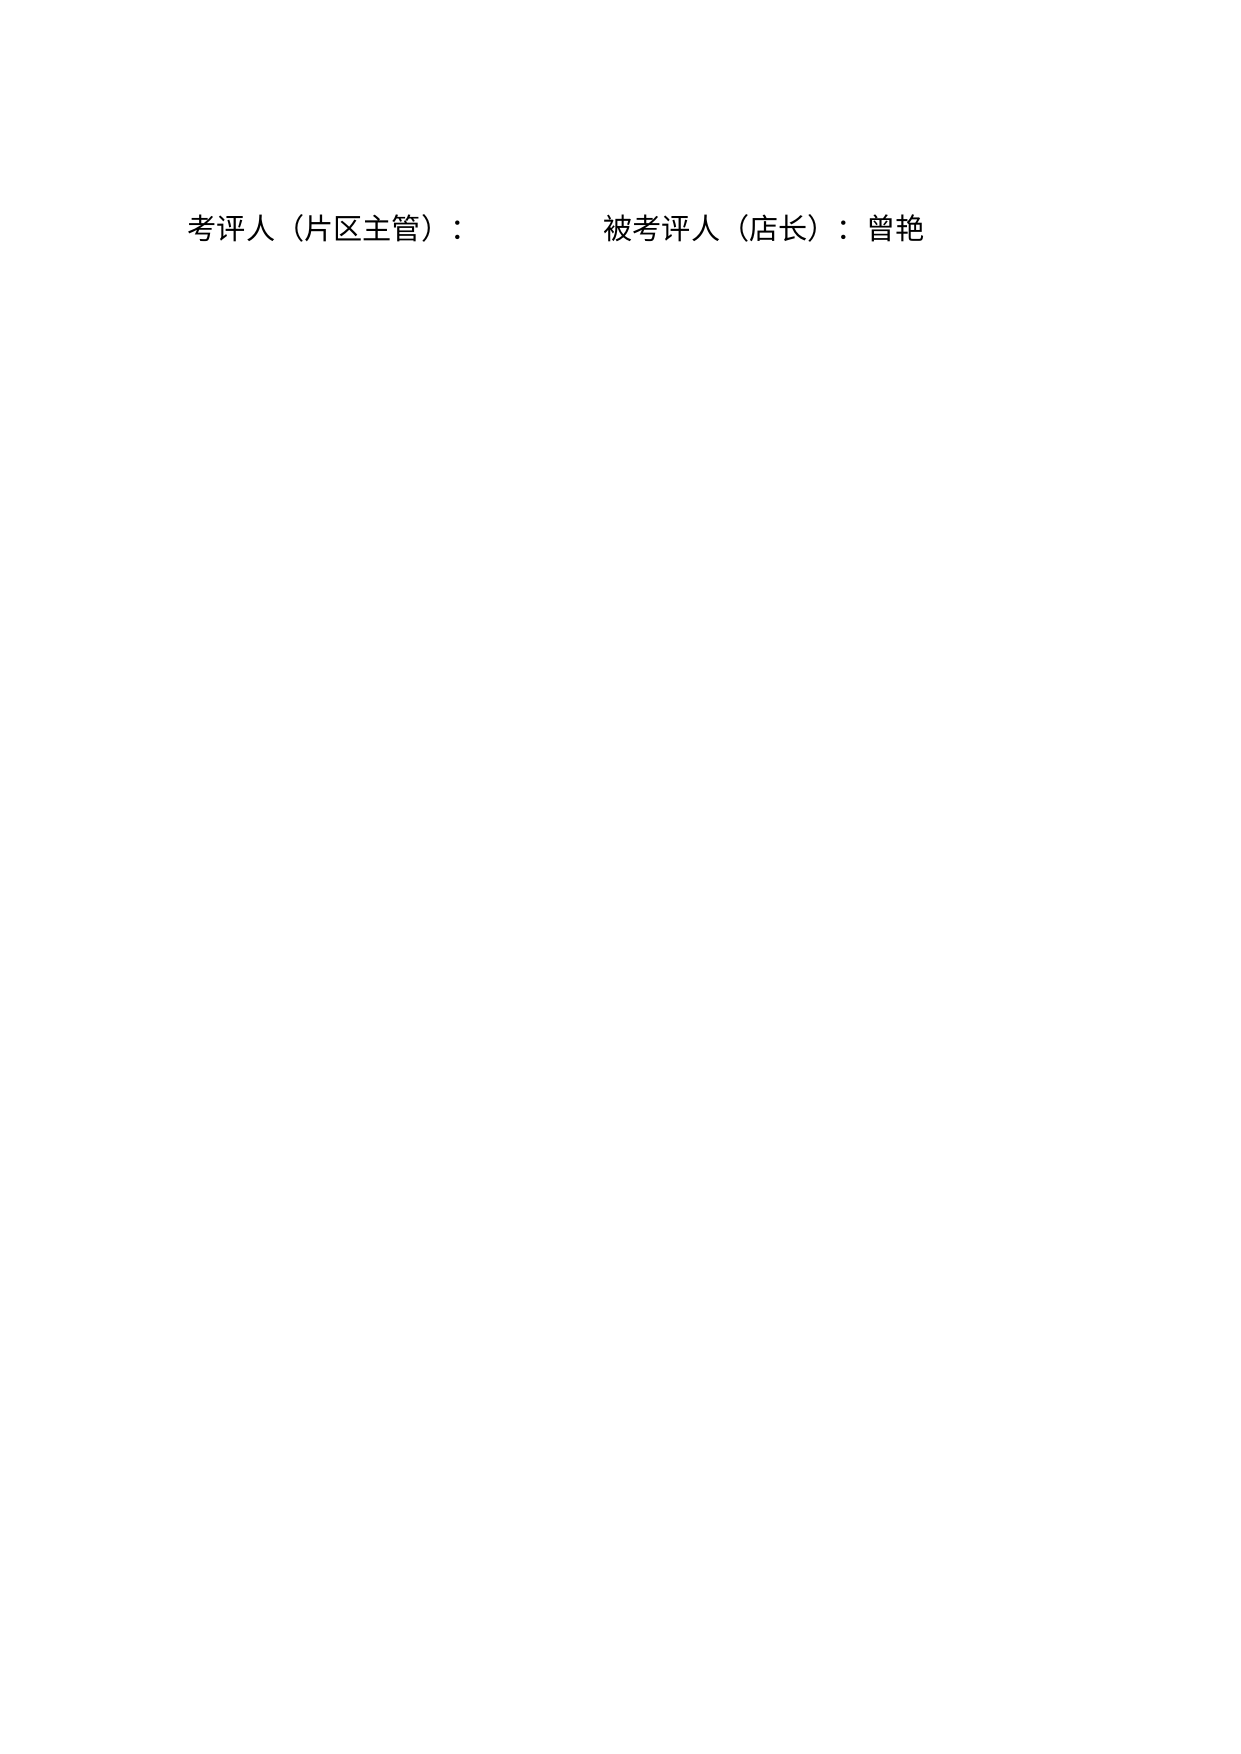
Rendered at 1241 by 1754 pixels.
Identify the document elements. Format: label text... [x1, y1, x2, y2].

text 考评人（片区主管）： 被考评人（店长）：曾艳 [187, 194, 1053, 259]
